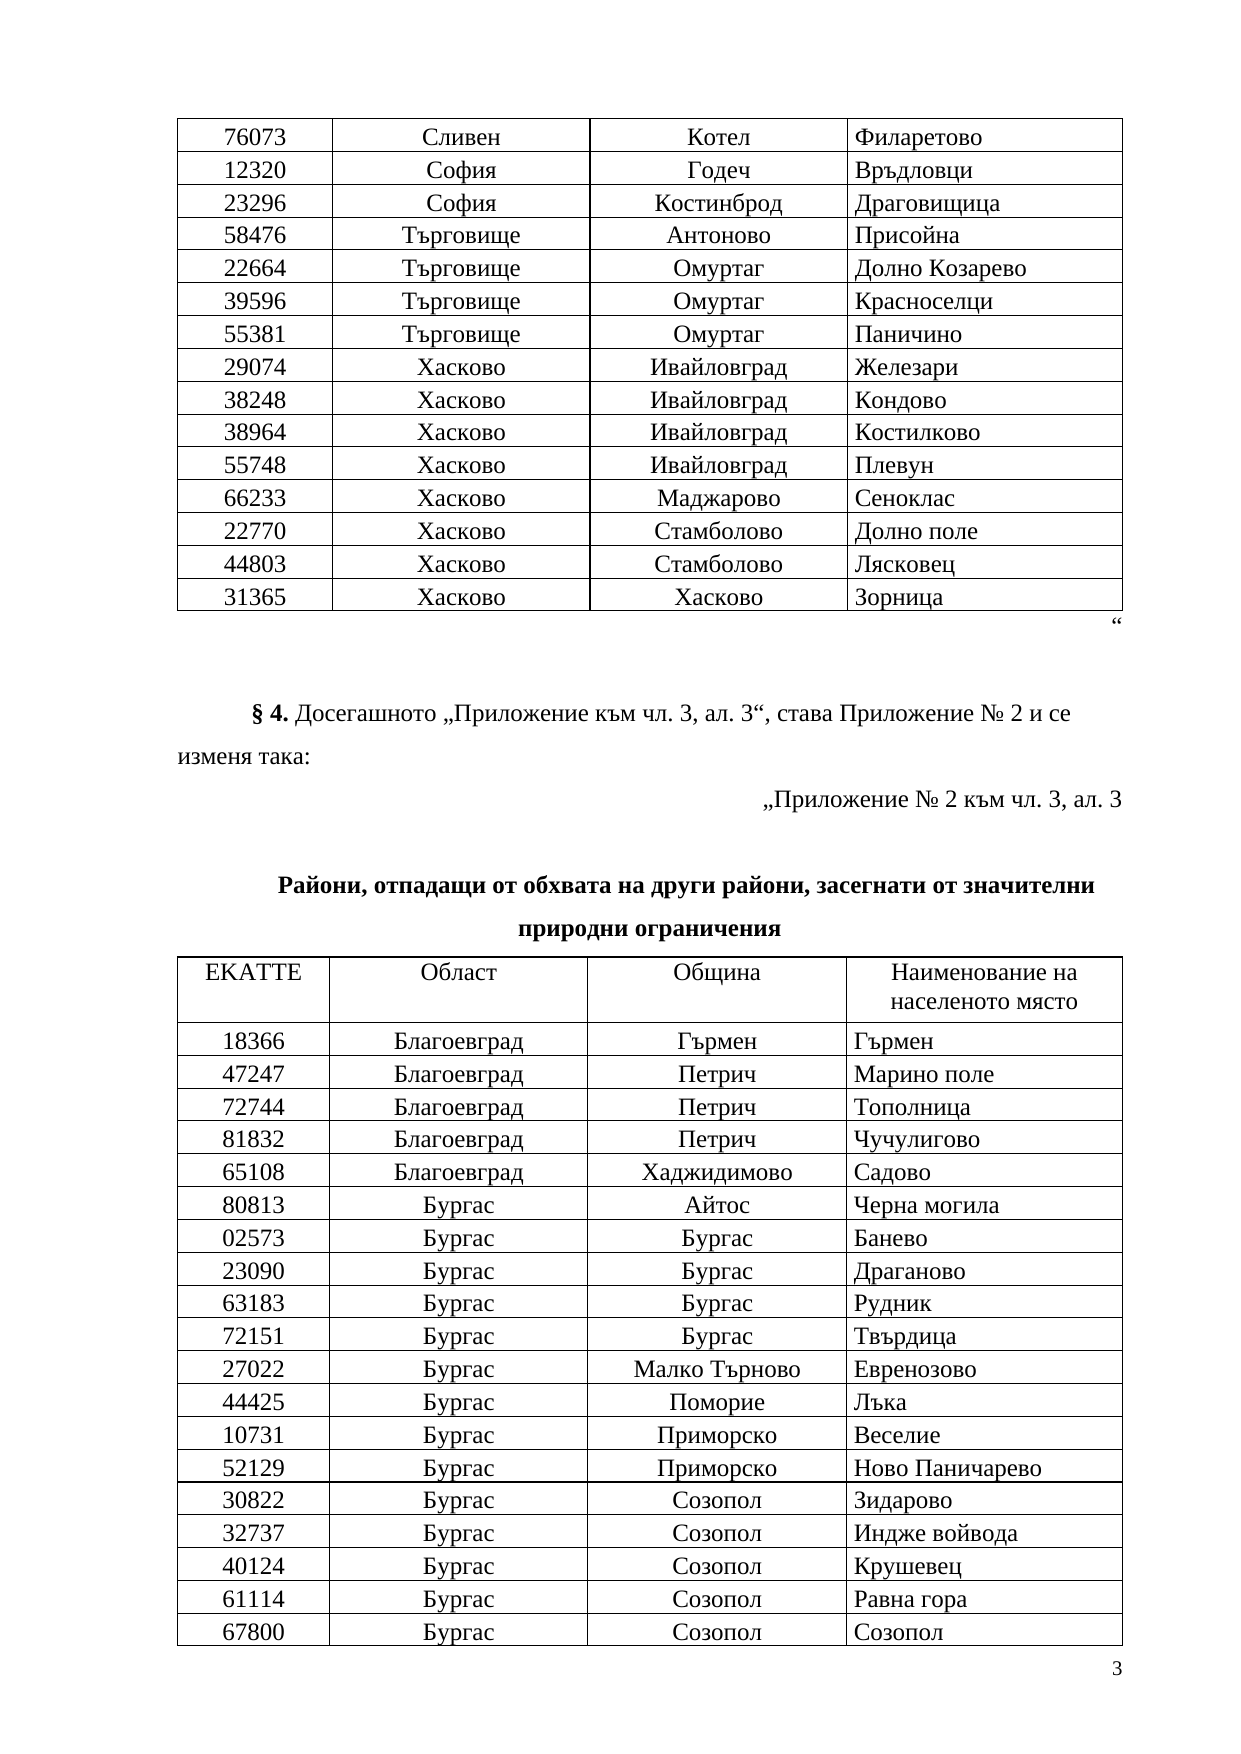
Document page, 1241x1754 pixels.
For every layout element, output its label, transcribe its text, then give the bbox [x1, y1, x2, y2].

table_cell Връдловци [848, 152, 1122, 184]
table_cell 23090 [178, 1253, 329, 1284]
table_cell Сливен [333, 119, 589, 151]
table_cell 67800 [178, 1614, 329, 1645]
table_cell Ивайловград [591, 447, 847, 479]
table_cell Благоевград [330, 1023, 587, 1055]
table_cell Присойна [848, 218, 1122, 249]
text “ [177, 611, 1122, 640]
text § 4. Досегашното „Приложение към чл. 3, ал. 3“, става Приложение № 2 и се изменя така: [177, 698, 1122, 769]
table_cell Бургас [330, 1318, 587, 1350]
table_cell Железари [848, 349, 1122, 381]
table_cell Стамболово [591, 513, 847, 545]
table_cell 30822 [178, 1483, 329, 1514]
table_header Община [588, 958, 846, 1022]
table_cell Костинброд [591, 185, 847, 217]
table_cell Бургас [330, 1384, 587, 1416]
table_cell 52129 [178, 1450, 329, 1481]
table_cell Благоевград [330, 1089, 587, 1120]
table_cell Антоново [591, 218, 847, 249]
table_cell Драговищица [848, 185, 1122, 217]
table_cell София [333, 185, 589, 217]
table_cell Бургас [330, 1483, 587, 1514]
table_cell 76073 [178, 119, 332, 151]
table_cell 44425 [178, 1384, 329, 1416]
table_cell 02573 [178, 1220, 329, 1252]
table_cell Маджарово [591, 480, 847, 512]
table_cell Омуртаг [591, 283, 847, 315]
table_cell Ново Паничарево [847, 1450, 1122, 1481]
table_cell Банево [847, 1220, 1122, 1252]
table_cell Хаджидимово [588, 1154, 846, 1186]
table_cell 72744 [178, 1089, 329, 1120]
table_cell Петрич [588, 1089, 846, 1120]
table_cell Благоевград [330, 1121, 587, 1153]
table_cell 22770 [178, 513, 332, 545]
table_cell Хасково [333, 349, 589, 381]
table_cell Черна могила [847, 1187, 1122, 1219]
table_cell Твърдица [847, 1318, 1122, 1350]
table_cell Садово [847, 1154, 1122, 1186]
table_cell Бургас [330, 1286, 587, 1317]
table_cell Бургас [330, 1253, 587, 1284]
table_cell Драганово [847, 1253, 1122, 1284]
table_cell Долно поле [848, 513, 1122, 545]
table_cell Созопол [588, 1614, 846, 1645]
table_cell Чучулигово [847, 1121, 1122, 1153]
table_cell Омуртаг [591, 316, 847, 348]
table_cell Хасково [333, 447, 589, 479]
table_cell 44803 [178, 546, 332, 577]
table_cell 55748 [178, 447, 332, 479]
table_cell Индже войвода [847, 1515, 1122, 1547]
table_cell Търговище [333, 218, 589, 249]
table_cell Филаретово [848, 119, 1122, 151]
table_cell Поморие [588, 1384, 846, 1416]
table_cell Петрич [588, 1056, 846, 1088]
table_cell Бургас [330, 1450, 587, 1481]
table_cell 72151 [178, 1318, 329, 1350]
table_cell Търговище [333, 283, 589, 315]
table_cell Созопол [588, 1515, 846, 1547]
table_cell 66233 [178, 480, 332, 512]
table_cell Хасково [333, 382, 589, 413]
table_cell Созопол [588, 1548, 846, 1580]
table_cell Долно Козарево [848, 250, 1122, 282]
table_cell 47247 [178, 1056, 329, 1088]
table_cell Гърмен [847, 1023, 1122, 1055]
table_cell Котел [591, 119, 847, 151]
table_cell Бургас [588, 1286, 846, 1317]
table_cell 38248 [178, 382, 332, 413]
table_cell Бургас [330, 1417, 587, 1448]
table_cell Созопол [588, 1581, 846, 1613]
table_cell Бургас [330, 1220, 587, 1252]
table_cell Бургас [588, 1220, 846, 1252]
table_cell Търговище [333, 316, 589, 348]
table_cell Равна гора [847, 1581, 1122, 1613]
table_cell 27022 [178, 1351, 329, 1383]
text Райони, отпадащи от обхвата на други райони, засегнати от значителни природни ограничения [177, 870, 1122, 942]
table_cell Годеч [591, 152, 847, 184]
table_cell Тополница [847, 1089, 1122, 1120]
table_cell Приморско [588, 1450, 846, 1481]
table_cell 61114 [178, 1581, 329, 1613]
table_cell 23296 [178, 185, 332, 217]
table_cell Созопол [847, 1614, 1122, 1645]
table_cell Лясковец [848, 546, 1122, 577]
table_cell Созопол [588, 1483, 846, 1514]
table_cell 65108 [178, 1154, 329, 1186]
table_cell Хасково [333, 415, 589, 446]
table_cell Крушевец [847, 1548, 1122, 1580]
table_cell Марино поле [847, 1056, 1122, 1088]
table_cell 12320 [178, 152, 332, 184]
table_cell Бургас [588, 1253, 846, 1284]
table_cell Благоевград [330, 1056, 587, 1088]
table_cell Рудник [847, 1286, 1122, 1317]
table_cell 55381 [178, 316, 332, 348]
table_cell Зидарово [847, 1483, 1122, 1514]
table_header Област [330, 958, 587, 1022]
table_cell Бургас [330, 1548, 587, 1580]
table_cell Кондово [848, 382, 1122, 413]
table_cell Бургас [330, 1614, 587, 1645]
table_cell 29074 [178, 349, 332, 381]
table_cell Евренозово [847, 1351, 1122, 1383]
table_cell 58476 [178, 218, 332, 249]
table_cell 63183 [178, 1286, 329, 1317]
table_cell Лъка [847, 1384, 1122, 1416]
table_cell 10731 [178, 1417, 329, 1448]
table_cell Стамболово [591, 546, 847, 577]
table_cell 39596 [178, 283, 332, 315]
table_cell Омуртаг [591, 250, 847, 282]
table_cell Хасково [333, 546, 589, 577]
table_cell Петрич [588, 1121, 846, 1153]
table_cell Приморско [588, 1417, 846, 1448]
table_cell Бургас [330, 1187, 587, 1219]
table_cell Търговище [333, 250, 589, 282]
table_cell Бургас [588, 1318, 846, 1350]
table_header Наименование на населеното място [847, 958, 1122, 1022]
table_cell 31365 [178, 579, 332, 610]
table_cell Сеноклас [848, 480, 1122, 512]
table_cell София [333, 152, 589, 184]
table_cell Хасково [333, 579, 589, 610]
table_cell Айтос [588, 1187, 846, 1219]
table_cell Бургас [330, 1515, 587, 1547]
table_cell Хасково [333, 480, 589, 512]
table_cell Красноселци [848, 283, 1122, 315]
table_header EKATTE [178, 958, 329, 1022]
table_cell Зорница [848, 579, 1122, 610]
table_cell Хасково [333, 513, 589, 545]
table_cell 80813 [178, 1187, 329, 1219]
table_cell Веселие [847, 1417, 1122, 1448]
table_cell 32737 [178, 1515, 329, 1547]
table_cell Ивайловград [591, 349, 847, 381]
table_cell 22664 [178, 250, 332, 282]
table_cell Плевун [848, 447, 1122, 479]
table_cell 18366 [178, 1023, 329, 1055]
table_cell Бургас [330, 1351, 587, 1383]
table_cell Гърмен [588, 1023, 846, 1055]
table_cell Благоевград [330, 1154, 587, 1186]
text „Приложение № 2 към чл. 3, ал. 3 [177, 784, 1122, 813]
table_cell Малко Търново [588, 1351, 846, 1383]
table_cell Костилково [848, 415, 1122, 446]
table_cell Ивайловград [591, 415, 847, 446]
table_cell Бургас [330, 1581, 587, 1613]
table_cell Хасково [591, 579, 847, 610]
table_cell Ивайловград [591, 382, 847, 413]
table_cell Паничино [848, 316, 1122, 348]
table_cell 81832 [178, 1121, 329, 1153]
table_cell 38964 [178, 415, 332, 446]
table_cell 40124 [178, 1548, 329, 1580]
